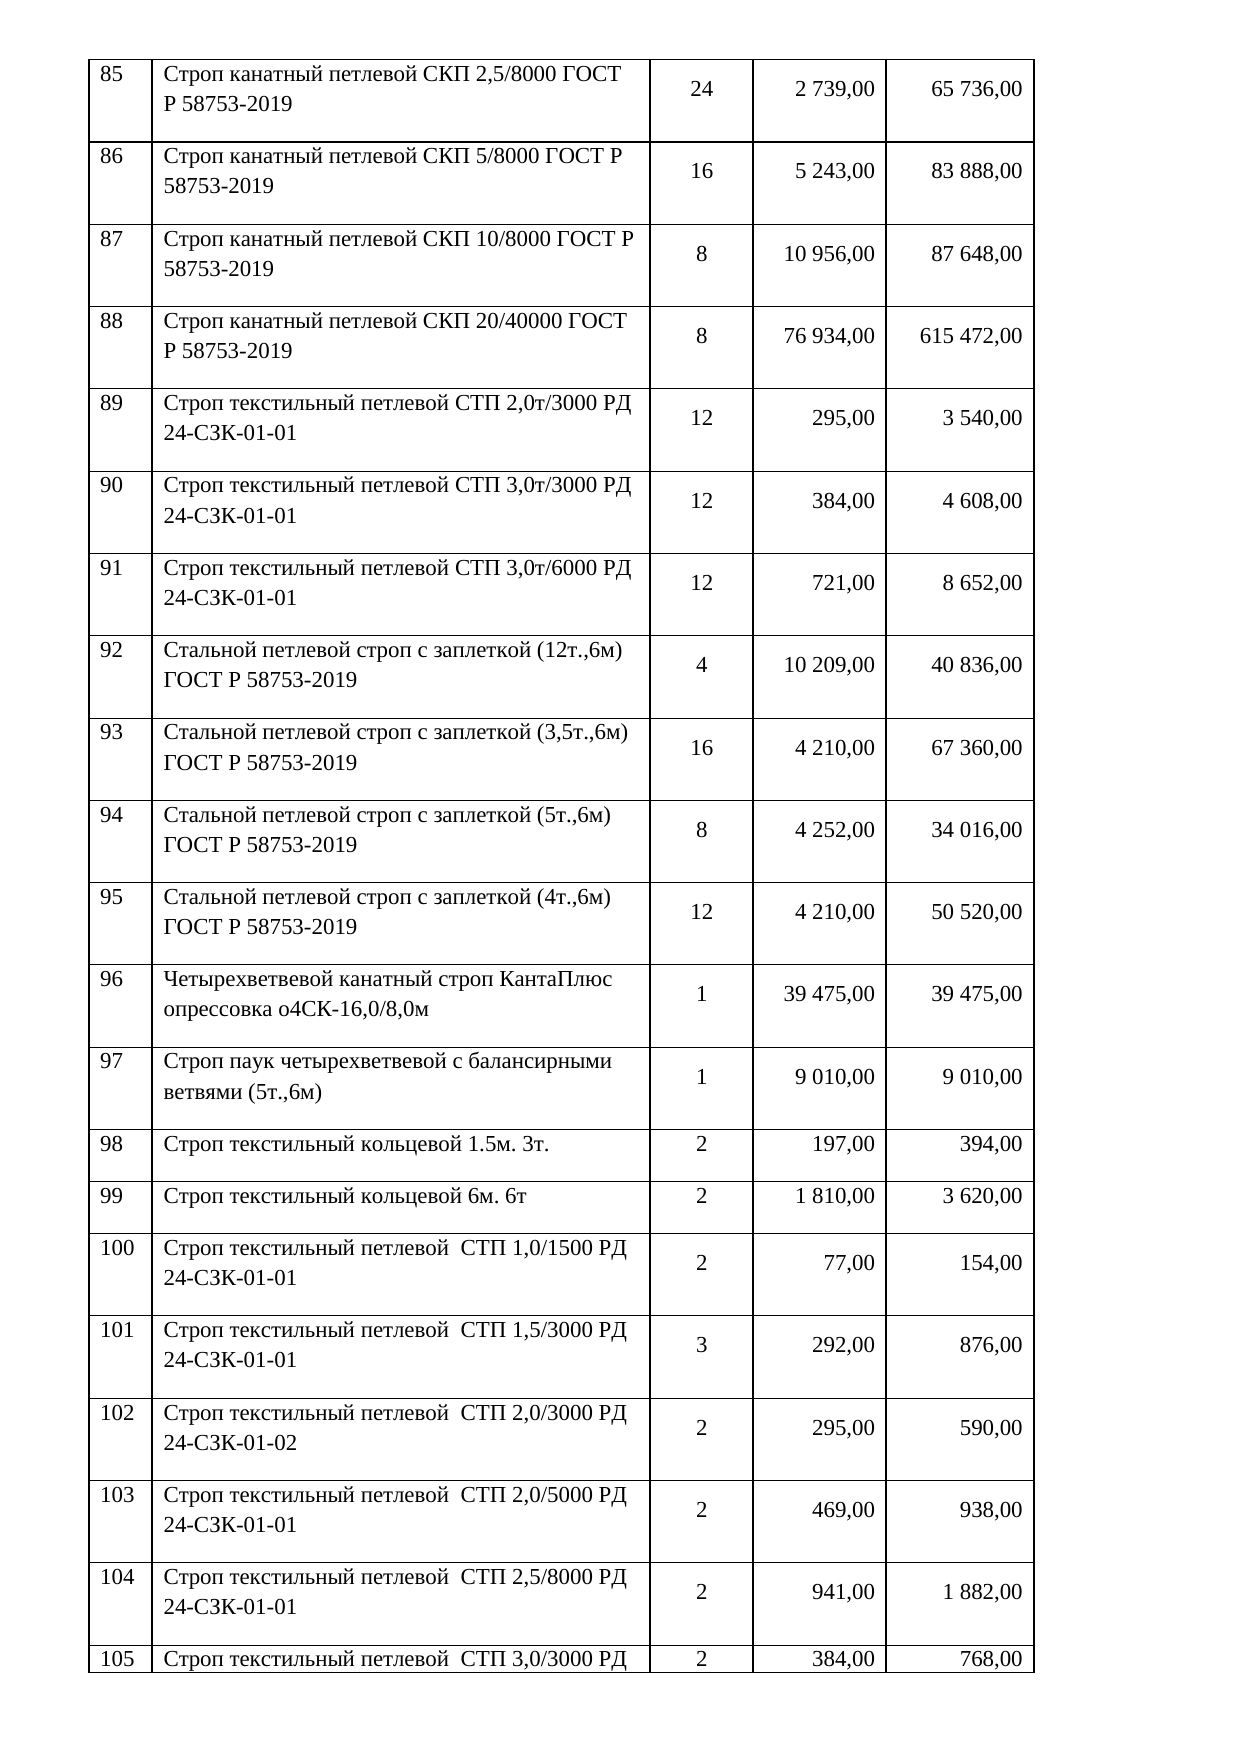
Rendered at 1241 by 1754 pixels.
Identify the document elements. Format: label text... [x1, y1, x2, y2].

table_cell 4 252,00 [754, 801, 885, 882]
table_cell 8 [651, 307, 752, 388]
table_cell 76 934,00 [754, 307, 885, 388]
table_cell 34 016,00 [887, 801, 1033, 882]
table_cell 295,00 [754, 389, 885, 471]
table_cell Четырехветвевой канатный строп КантаПлюс опрессовка о4СК-16,0/8,0м [153, 965, 649, 1047]
table_cell 590,00 [887, 1399, 1033, 1480]
table_cell 12 [651, 554, 752, 635]
table_cell 4 210,00 [754, 883, 885, 964]
table_cell 1 882,00 [887, 1563, 1033, 1644]
table_cell Строп текстильный петлевой СТП 2,0/3000 РД 24-СЗК-01-02 [153, 1399, 649, 1480]
table_cell 86 [90, 143, 151, 224]
table_cell Строп текстильный петлевой СТП 2,5/8000 РД 24-СЗК-01-01 [153, 1563, 649, 1644]
table_cell 721,00 [754, 554, 885, 635]
table_cell 876,00 [887, 1316, 1033, 1398]
table_cell 96 [90, 965, 151, 1047]
table_cell 4 608,00 [887, 472, 1033, 553]
table_cell Стальной петлевой строп с заплеткой (5т.,6м) ГОСТ Р 58753-2019 [153, 801, 649, 882]
table_cell 4 [651, 636, 752, 717]
table_cell 9 010,00 [754, 1048, 885, 1129]
table_cell 50 520,00 [887, 883, 1033, 964]
table_cell 4 210,00 [754, 719, 885, 800]
table_cell 39 475,00 [754, 965, 885, 1047]
table_cell 12 [651, 883, 752, 964]
table_cell 67 360,00 [887, 719, 1033, 800]
table_cell 93 [90, 719, 151, 800]
table_cell Строп текстильный кольцевой 1.5м. 3т. [153, 1130, 649, 1181]
table_cell 12 [651, 389, 752, 471]
table_cell Строп текстильный петлевой СТП 3,0т/3000 РД 24-СЗК-01-01 [153, 472, 649, 553]
table_cell 2 739,00 [754, 60, 885, 141]
table_cell Стальной петлевой строп с заплеткой (12т.,6м) ГОСТ Р 58753-2019 [153, 636, 649, 717]
table_cell 2 [651, 1234, 752, 1315]
table_cell 5 243,00 [754, 143, 885, 224]
table_cell 101 [90, 1316, 151, 1398]
table_cell 941,00 [754, 1563, 885, 1644]
table_cell Строп текстильный петлевой СТП 1,5/3000 РД 24-СЗК-01-01 [153, 1316, 649, 1398]
table_cell 1 [651, 1048, 752, 1129]
table_cell 295,00 [754, 1399, 885, 1480]
table_cell Строп канатный петлевой СКП 5/8000 ГОСТ Р 58753-2019 [153, 143, 649, 224]
table_cell 77,00 [754, 1234, 885, 1315]
table_cell 83 888,00 [887, 143, 1033, 224]
table_cell 384,00 [754, 1646, 885, 1672]
table_cell 105 [90, 1646, 151, 1672]
table_cell 10 956,00 [754, 225, 885, 306]
table_cell 3 540,00 [887, 389, 1033, 471]
table_cell 2 [651, 1182, 752, 1233]
table_cell 39 475,00 [887, 965, 1033, 1047]
table_cell 89 [90, 389, 151, 471]
table_cell 615 472,00 [887, 307, 1033, 388]
table_cell 3 620,00 [887, 1182, 1033, 1233]
table_cell 88 [90, 307, 151, 388]
table_cell 1 810,00 [754, 1182, 885, 1233]
table_cell 16 [651, 143, 752, 224]
table_cell 768,00 [887, 1646, 1033, 1672]
table_cell 99 [90, 1182, 151, 1233]
table_cell 85 [90, 60, 151, 141]
table_cell 90 [90, 472, 151, 553]
table_cell 103 [90, 1481, 151, 1562]
table_cell Строп канатный петлевой СКП 10/8000 ГОСТ Р 58753-2019 [153, 225, 649, 306]
table_cell 8 [651, 801, 752, 882]
table_cell 9 010,00 [887, 1048, 1033, 1129]
table_cell Стальной петлевой строп с заплеткой (3,5т.,6м) ГОСТ Р 58753-2019 [153, 719, 649, 800]
table_cell Строп канатный петлевой СКП 2,5/8000 ГОСТ Р 58753-2019 [153, 60, 649, 141]
table_cell 2 [651, 1481, 752, 1562]
table_cell 87 648,00 [887, 225, 1033, 306]
table_cell 469,00 [754, 1481, 885, 1562]
table_cell 94 [90, 801, 151, 882]
table_cell Стальной петлевой строп с заплеткой (4т.,6м) ГОСТ Р 58753-2019 [153, 883, 649, 964]
table_cell 2 [651, 1130, 752, 1181]
table_cell 91 [90, 554, 151, 635]
table_cell 292,00 [754, 1316, 885, 1398]
table_cell 98 [90, 1130, 151, 1181]
table_cell 394,00 [887, 1130, 1033, 1181]
table_cell 938,00 [887, 1481, 1033, 1562]
table_cell 2 [651, 1399, 752, 1480]
table_cell Строп текстильный петлевой СТП 2,0/5000 РД 24-СЗК-01-01 [153, 1481, 649, 1562]
table_cell 65 736,00 [887, 60, 1033, 141]
table_cell 92 [90, 636, 151, 717]
table_cell 8 [651, 225, 752, 306]
table_cell 2 [651, 1563, 752, 1644]
table_cell 2 [651, 1646, 752, 1672]
table_cell 87 [90, 225, 151, 306]
table_cell 40 836,00 [887, 636, 1033, 717]
table_cell Строп текстильный кольцевой 6м. 6т [153, 1182, 649, 1233]
table_cell 384,00 [754, 472, 885, 553]
table_cell 24 [651, 60, 752, 141]
table_cell 8 652,00 [887, 554, 1033, 635]
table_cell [153, 1646, 649, 1672]
table_cell 12 [651, 472, 752, 553]
table_cell Строп паук четырехветвевой с балансирными ветвями (5т.,6м) [153, 1048, 649, 1129]
table_cell Строп текстильный петлевой СТП 2,0т/3000 РД 24-СЗК-01-01 [153, 389, 649, 471]
table_cell 95 [90, 883, 151, 964]
table_cell 1 [651, 965, 752, 1047]
table_cell 104 [90, 1563, 151, 1644]
table_cell 97 [90, 1048, 151, 1129]
table_cell 16 [651, 719, 752, 800]
table_cell 154,00 [887, 1234, 1033, 1315]
table_cell 197,00 [754, 1130, 885, 1181]
table_cell Строп текстильный петлевой СТП 1,0/1500 РД 24-СЗК-01-01 [153, 1234, 649, 1315]
table_cell Строп канатный петлевой СКП 20/40000 ГОСТ Р 58753-2019 [153, 307, 649, 388]
table_cell 100 [90, 1234, 151, 1315]
table_cell 102 [90, 1399, 151, 1480]
table_cell Строп текстильный петлевой СТП 3,0т/6000 РД 24-СЗК-01-01 [153, 554, 649, 635]
table_cell 10 209,00 [754, 636, 885, 717]
table_cell 3 [651, 1316, 752, 1398]
